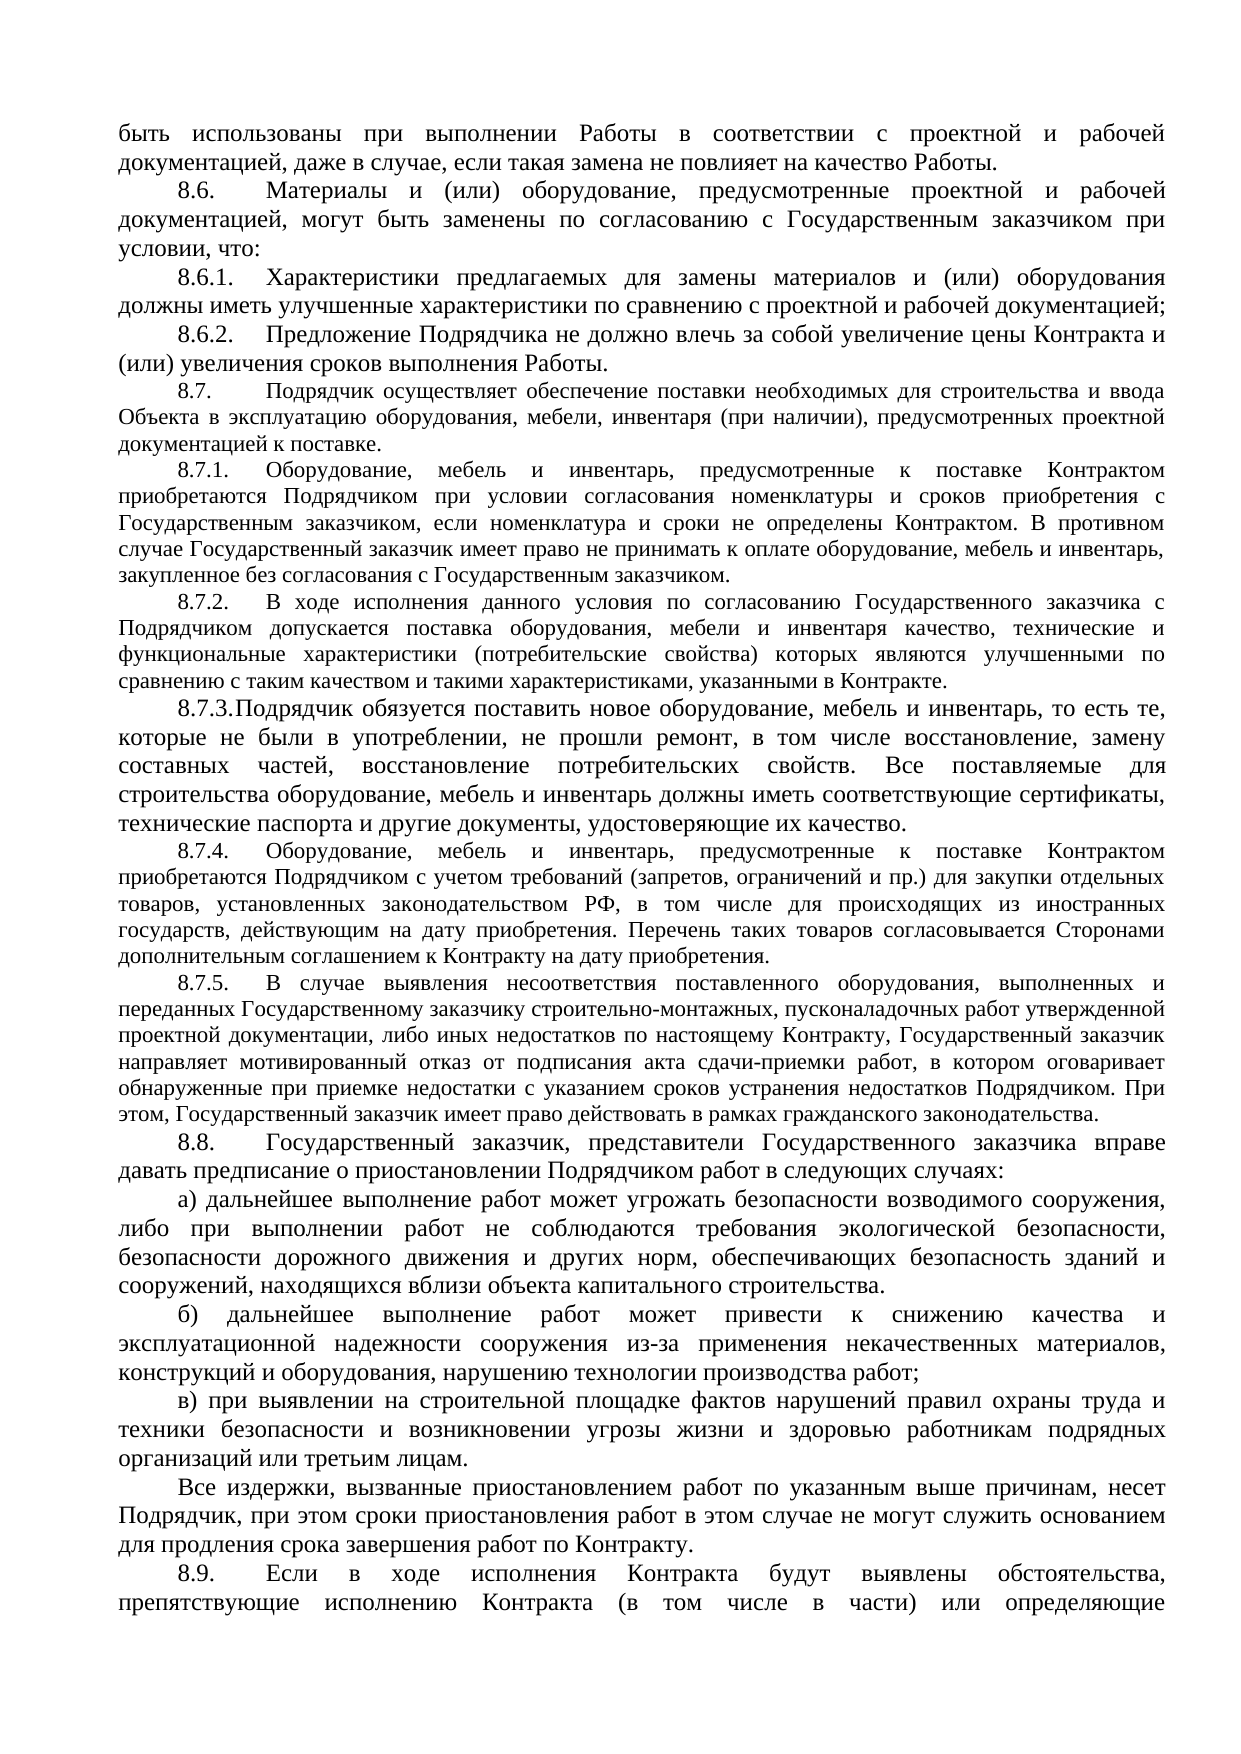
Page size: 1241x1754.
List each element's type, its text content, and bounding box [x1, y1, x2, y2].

text а) дальнейшее выполнение работ может угрожать безопасности возводимого сооружения, либо при выполнении работ не соблюдаются требования экологической безопасности, безопасности дорожного движения и других норм, обеспечивающих безопасность зданий и сооружений, находящихся вблизи объекта капитального строительства. [118, 1184, 1167, 1299]
text в) при выявлении на строительной площадке фактов нарушений правил охраны труда и техники безопасности и возникновении угрозы жизни и здоровью работникам подрядных организаций или третьим лицам. [118, 1386, 1167, 1472]
list Характеристики предлагаемых для замены материалов и (или) оборудования должны иметь улучшенные характеристики по сравнению с проектной и рабочей документацией; [118, 262, 1167, 319]
list Подрядчик осуществляет обеспечение поставки необходимых для строительства и ввода Объекта в эксплуатацию оборудования, мебели, инвентаря (при наличии), предусмотренных проектной документацией к поставке. [118, 377, 1167, 456]
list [118, 1558, 1167, 1616]
list Государственный заказчик, представители Государственного заказчика вправе давать предписание о приостановлении Подрядчиком работ в следующих случаях: [118, 1127, 1167, 1184]
list В ходе исполнения данного условия по согласованию Государственного заказчика с Подрядчиком допускается поставка оборудования, мебели и инвентаря качество, технические и функциональные характеристики (потребительские свойства) которых являются улучшенными по сравнению с таким качеством и такими характеристиками, указанными в Контракте. [118, 588, 1167, 693]
list Материалы и (или) оборудование, предусмотренные проектной и рабочей документацией, могут быть заменены по согласованию с Государственным заказчиком при условии, что: [118, 176, 1167, 262]
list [118, 118, 1167, 176]
text б) дальнейшее выполнение работ может привести к снижению качества и эксплуатационной надежности сооружения из-за применения некачественных материалов, конструкций и оборудования, нарушению технологии производства работ; [118, 1299, 1167, 1386]
text Все издержки, вызванные приостановлением работ по указанным выше причинам, несет Подрядчик, при этом сроки приостановления работ в этом случае не могут служить основанием для продления срока завершения работ по Контракту. [118, 1472, 1167, 1558]
list Оборудование, мебель и инвентарь, предусмотренные к поставке Контрактом приобретаются Подрядчиком при условии согласования номенклатуры и сроков приобретения с Государственным заказчиком, если номенклатура и сроки не определены Контрактом. В противном случае Государственный заказчик имеет право не принимать к оплате оборудование, мебель и инвентарь, закупленное без согласования с Государственным заказчиком. [118, 456, 1167, 588]
list Подрядчик обязуется поставить новое оборудование, мебель и инвентарь, то есть те, которые не были в употреблении, не прошли ремонт, в том числе восстановление, замену составных частей, восстановление потребительских свойств. Все поставляемые для строительства оборудование, мебель и инвентарь должны иметь соответствующие сертификаты, технические паспорта и другие документы, удостоверяющие их качество. [118, 693, 1167, 837]
list В случае выявления несоответствия поставленного оборудования, выполненных и переданных Государственному заказчику строительно-монтажных, пусконаладочных работ утвержденной проектной документации, либо иных недостатков по настоящему Контракту, Государственный заказчик направляет мотивированный отказ от подписания акта сдачи-приемки работ, в котором оговаривает обнаруженные при приемке недостатки с указанием сроков устранения недостатков Подрядчиком. При этом, Государственный заказчик имеет право действовать в рамках гражданского законодательства. [118, 969, 1167, 1127]
list Оборудование, мебель и инвентарь, предусмотренные к поставке Контрактом приобретаются Подрядчиком с учетом требований (запретов, ограничений и пр.) для закупки отдельных товаров, установленных законодательством РФ, в том числе для происходящих из иностранных государств, действующим на дату приобретения. Перечень таких товаров согласовывается Сторонами дополнительным соглашением к Контракту на дату приобретения. [118, 837, 1167, 969]
list Предложение Подрядчика не должно влечь за собой увеличение цены Контракта и (или) увеличения сроков выполнения Работы. [118, 319, 1167, 377]
